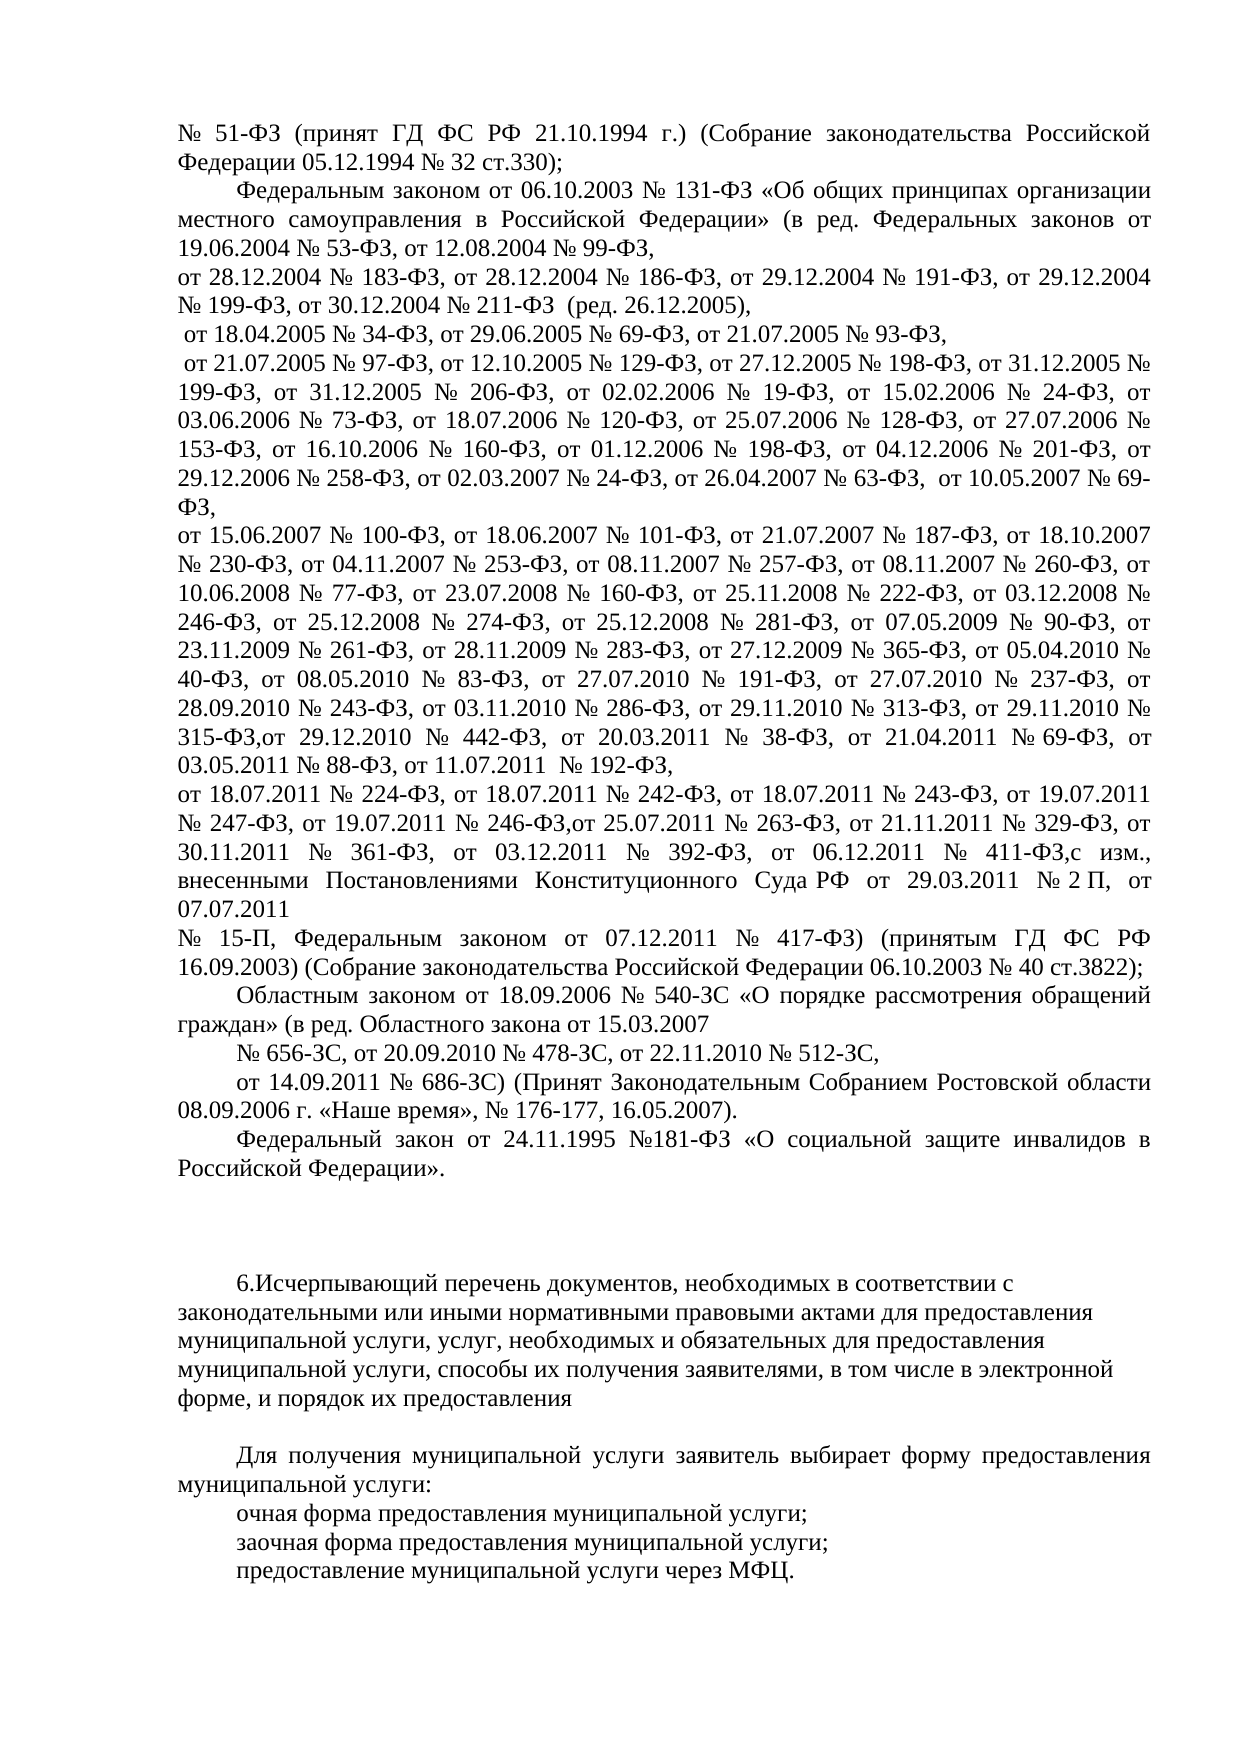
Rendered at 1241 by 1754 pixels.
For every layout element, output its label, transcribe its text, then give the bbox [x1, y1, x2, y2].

text заочная форма предоставления муниципальной услуги; [177, 1527, 1152, 1556]
text № 51-ФЗ (принят ГД ФС РФ 21.10.1994 г.) (Собрание законодательства Российской Федерации 05.12.1994 № 32 ст.330); [177, 118, 1152, 176]
text от 28.12.2004 № 183-ФЗ, от 28.12.2004 № 186-ФЗ, от 29.12.2004 № 191-ФЗ, от 29.12.2004 № 199-ФЗ, от 30.12.2004 № 211-ФЗ (ред. 26.12.2005), [177, 262, 1152, 319]
text очная форма предоставления муниципальной услуги; [177, 1498, 1152, 1527]
text от 14.09.2011 № 686-ЗС) (Принят Законодательным Собранием Ростовской области 08.09.2006 г. «Наше время», № 176-177, 16.05.2007). [177, 1067, 1152, 1124]
text Для получения муниципальной услуги заявитель выбирает форму предоставления муниципальной услуги: [177, 1441, 1152, 1498]
text от 18.04.2005 № 34-ФЗ, от 29.06.2005 № 69-ФЗ, от 21.07.2005 № 93-ФЗ, [177, 319, 1152, 348]
text Федеральным законом от 06.10.2003 № 131-ФЗ «Об общих принципах организации местного самоуправления в Российской Федерации» (в ред. Федеральных законов от 19.06.2004 № 53-ФЗ, от 12.08.2004 № 99-ФЗ, [177, 176, 1152, 262]
text от 15.06.2007 № 100-ФЗ, от 18.06.2007 № 101-ФЗ, от 21.07.2007 № 187-ФЗ, от 18.10.2007 № 230-ФЗ, от 04.11.2007 № 253-ФЗ, от 08.11.2007 № 257-ФЗ, от 08.11.2007 № 260-ФЗ, от 10.06.2008 № 77-ФЗ, от 23.07.2008 № 160-ФЗ, от 25.11.2008 № 222-ФЗ, от 03.12.2008 № 246-ФЗ, от 25.12.2008 № 274-ФЗ, от 25.12.2008 № 281-ФЗ, от 07.05.2009 № 90-ФЗ, от 23.11.2009 № 261-ФЗ, от 28.11.2009 № 283-ФЗ, от 27.12.2009 № 365-ФЗ, от 05.04.2010 № 40-ФЗ, от 08.05.2010 № 83-ФЗ, от 27.07.2010 № 191-ФЗ, от 27.07.2010 № 237-ФЗ, от 28.09.2010 № 243-ФЗ, от 03.11.2010 № 286-ФЗ, от 29.11.2010 № 313-ФЗ, от 29.11.2010 № 315-ФЗ,от 29.12.2010 № 442-ФЗ, от 20.03.2011 № 38-ФЗ, от 21.04.2011 № 69-ФЗ, от 03.05.2011 № 88-ФЗ, от 11.07.2011 № 192-ФЗ, [177, 521, 1152, 779]
text предоставление муниципальной услуги через МФЦ. [177, 1556, 1152, 1584]
text от 18.07.2011 № 224-ФЗ, от 18.07.2011 № 242-ФЗ, от 18.07.2011 № 243-ФЗ, от 19.07.2011 № 247-ФЗ, от 19.07.2011 № 246-ФЗ,от 25.07.2011 № 263-ФЗ, от 21.11.2011 № 329-ФЗ, от 30.11.2011 № 361-ФЗ, от 03.12.2011 № 392-ФЗ, от 06.12.2011 № 411-ФЗ,с изм., внесенными Постановлениями Конституционного Суда РФ от 29.03.2011 № 2 П, от 07.07.2011 [177, 779, 1152, 923]
text 6.Исчерпывающий перечень документов, необходимых в соответствии с законодательными или иными нормативными правовыми актами для предоставления муниципальной услуги, услуг, необходимых и обязательных для предоставления муниципальной услуги, способы их получения заявителями, в том числе в электронной форме, и порядок их предоставления [177, 1268, 1152, 1412]
text № 656-ЗС, от 20.09.2010 № 478-ЗС, от 22.11.2010 № 512-ЗС, [177, 1038, 1152, 1067]
text Областным законом от 18.09.2006 № 540-ЗС «О порядке рассмотрения обращений граждан» (в ред. Областного закона от 15.03.2007 [177, 981, 1152, 1038]
text № 15-П, Федеральным законом от 07.12.2011 № 417-ФЗ) (принятым ГД ФС РФ 16.09.2003) (Собрание законодательства Российской Федерации 06.10.2003 № 40 ст.3822); [177, 923, 1152, 981]
text от 21.07.2005 № 97-ФЗ, от 12.10.2005 № 129-ФЗ, от 27.12.2005 № 198-ФЗ, от 31.12.2005 № 199-ФЗ, от 31.12.2005 № 206-ФЗ, от 02.02.2006 № 19-ФЗ, от 15.02.2006 № 24-ФЗ, от 03.06.2006 № 73-ФЗ, от 18.07.2006 № 120-ФЗ, от 25.07.2006 № 128-ФЗ, от 27.07.2006 № 153-ФЗ, от 16.10.2006 № 160-ФЗ, от 01.12.2006 № 198-ФЗ, от 04.12.2006 № 201-ФЗ, от 29.12.2006 № 258-ФЗ, от 02.03.2007 № 24-ФЗ, от 26.04.2007 № 63-ФЗ, от 10.05.2007 № 69-ФЗ, [177, 348, 1152, 521]
text Федеральный закон от 24.11.1995 №181-ФЗ «О социальной защите инвалидов в Российской Федерации». [177, 1124, 1152, 1182]
